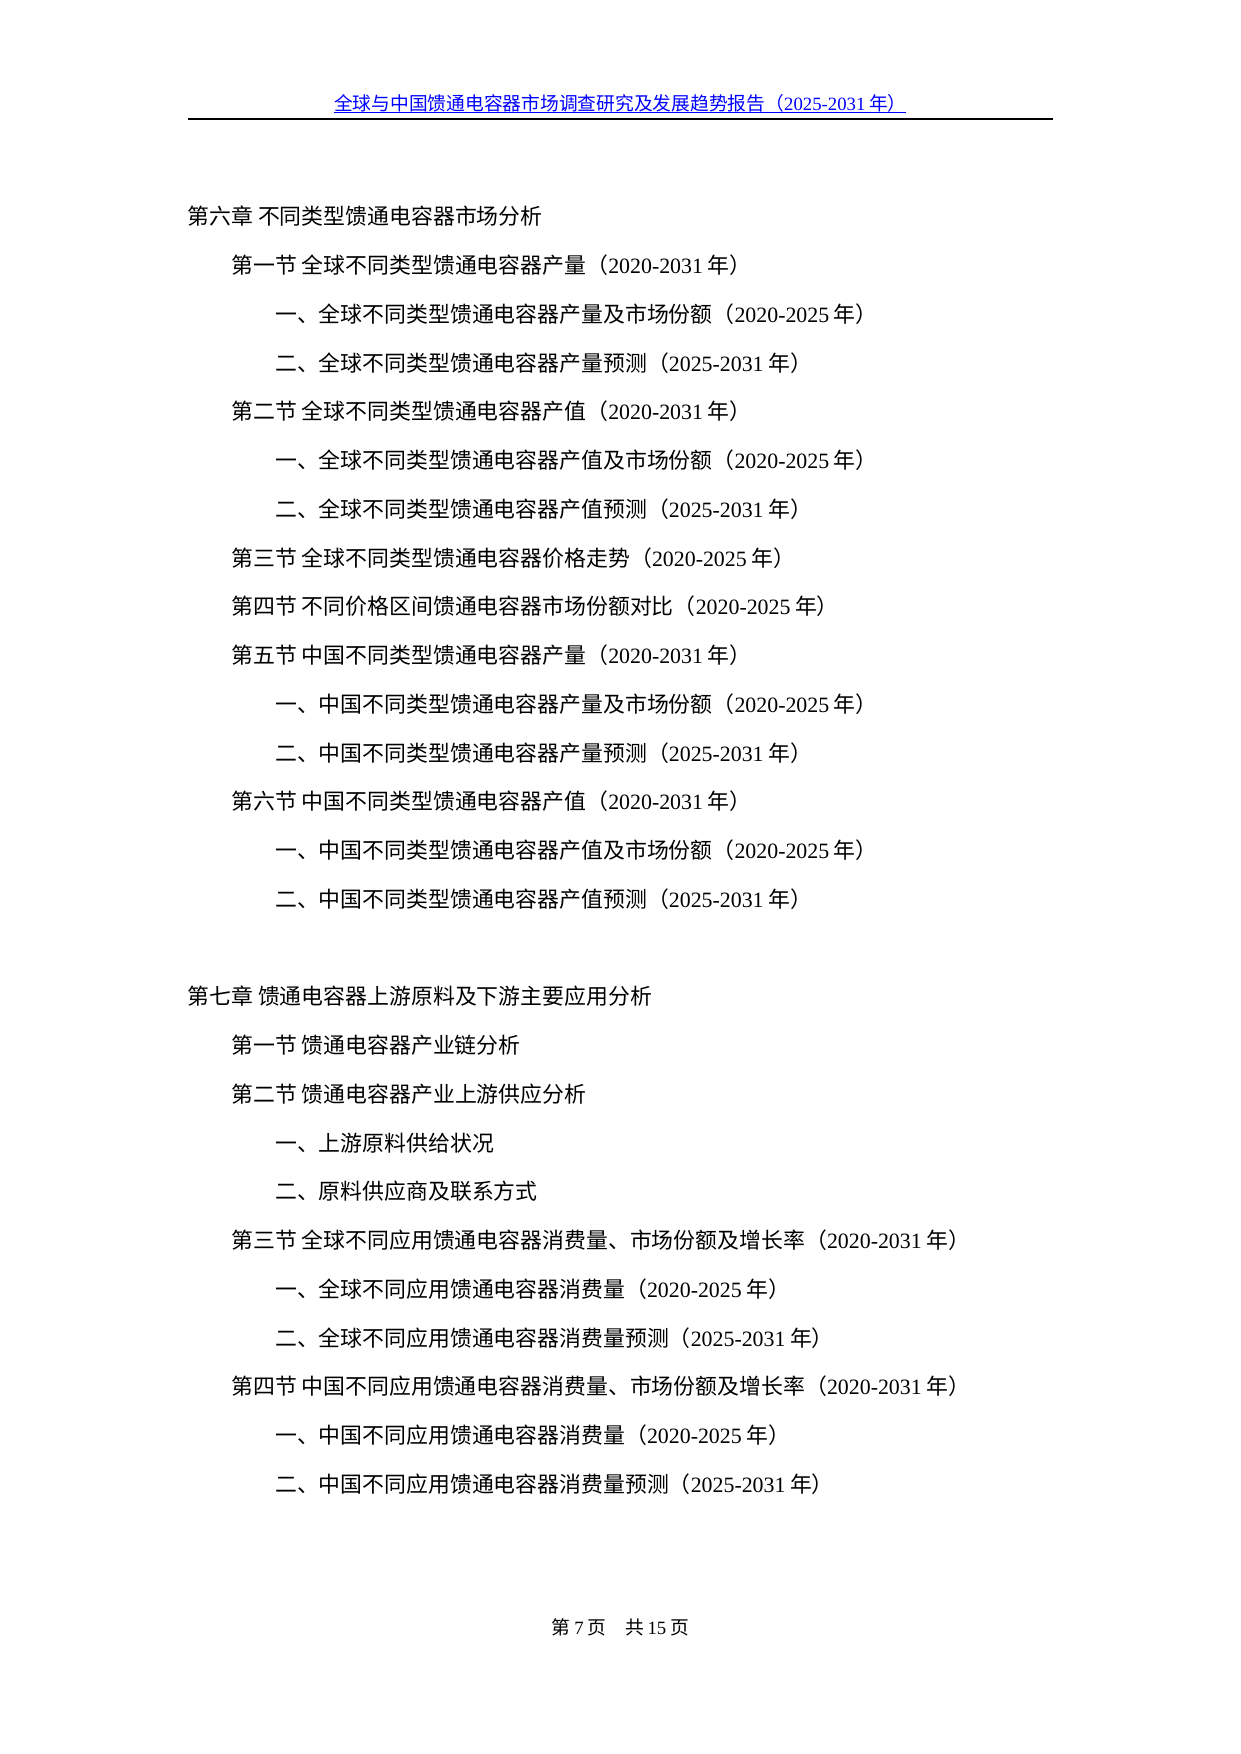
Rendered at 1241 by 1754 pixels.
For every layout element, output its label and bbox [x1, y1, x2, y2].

text [187, 150, 1053, 1499]
